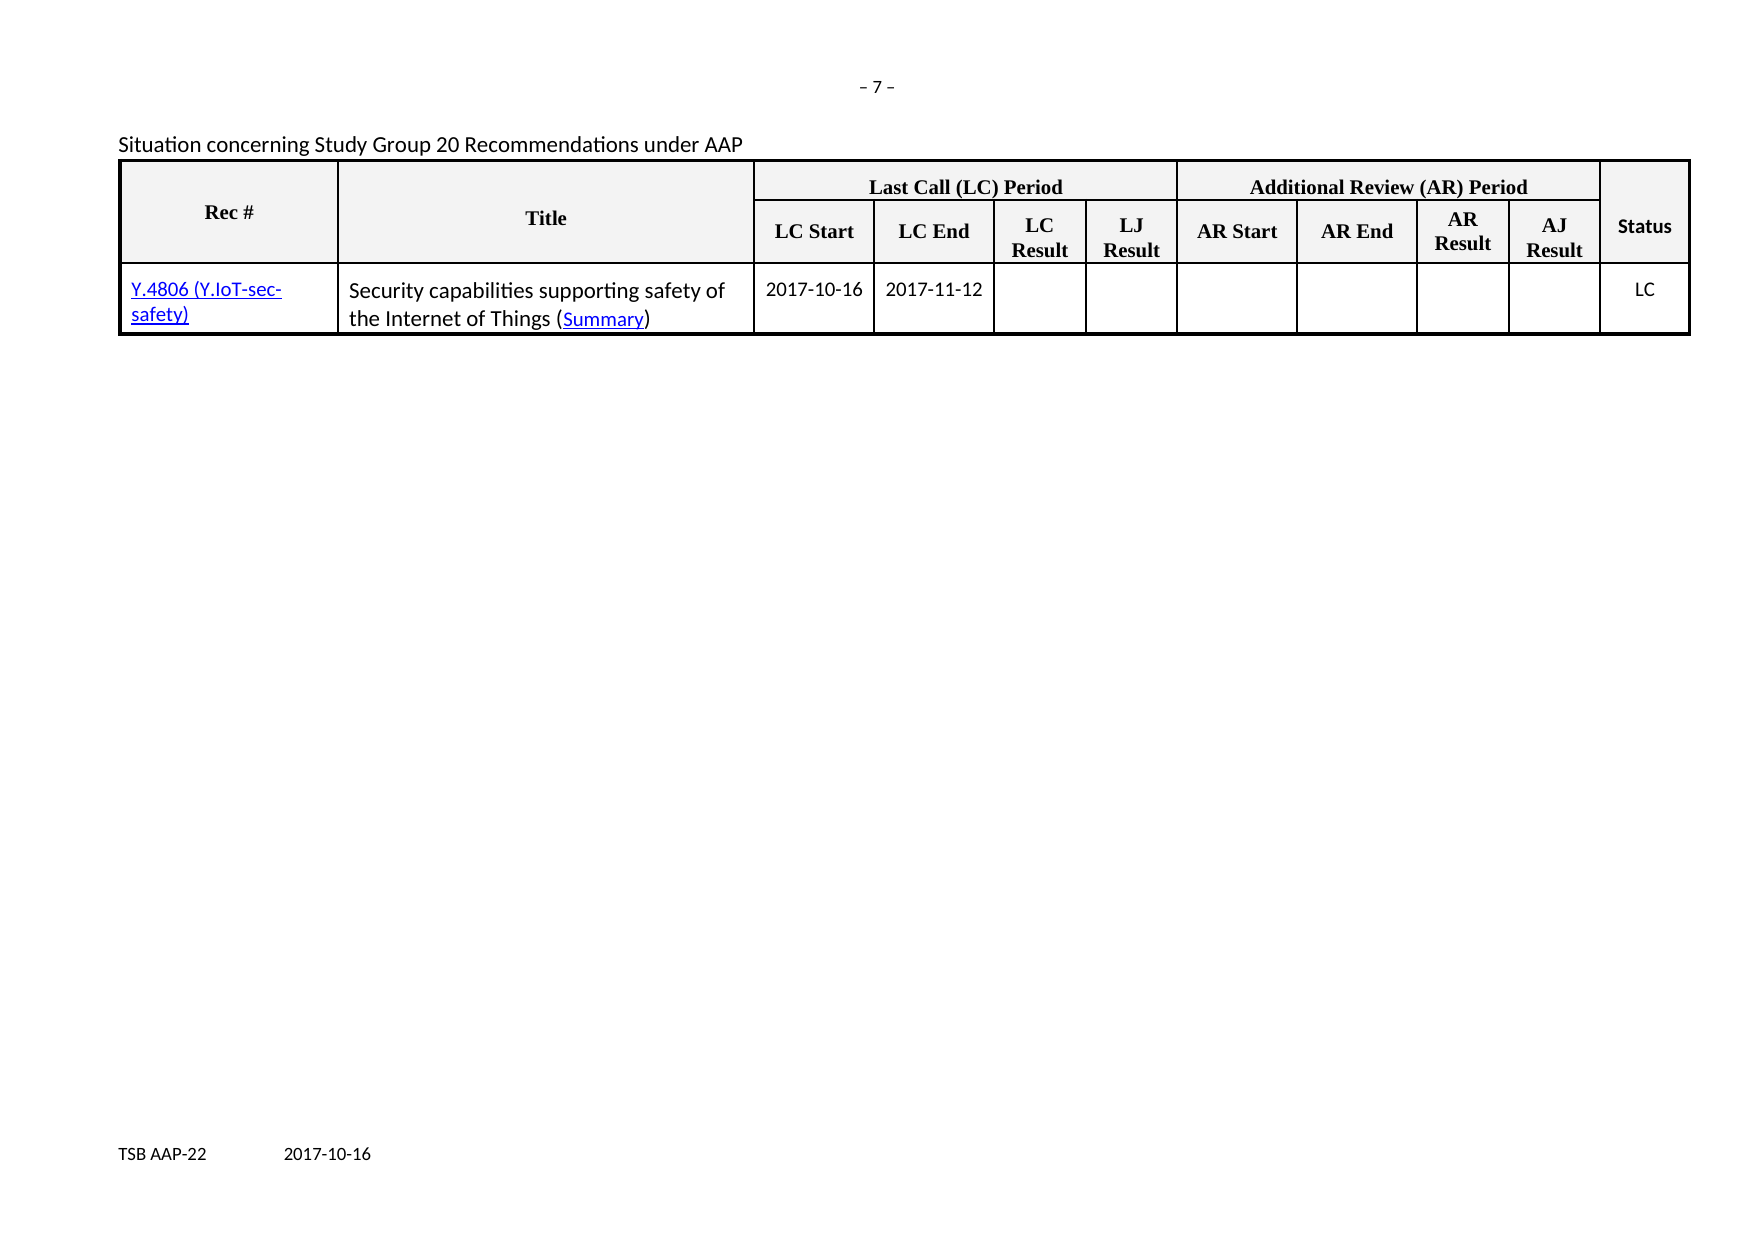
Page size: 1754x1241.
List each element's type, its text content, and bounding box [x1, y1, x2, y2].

text Situation concerning Study Group 20 Recommendations under AAP [118, 131, 1636, 159]
table_cell AR Start [1178, 201, 1296, 262]
table_header Title [339, 162, 753, 262]
table_header Rec # [122, 162, 337, 262]
table_cell [1178, 264, 1296, 332]
table_cell Security capabilities supporting safety of the Internet of Things (Summary) [339, 264, 753, 332]
table_cell LC End [875, 201, 993, 262]
table_cell LJ Result [1087, 201, 1176, 262]
table_cell LC [1601, 264, 1688, 332]
table_cell [995, 264, 1085, 332]
table_cell [1298, 264, 1416, 332]
table_cell AJ Result [1510, 201, 1599, 262]
table_header Last Call (LC) Period [755, 162, 1176, 199]
table_cell Y.4806 (Y.IoT-sec-safety) [122, 264, 337, 332]
table_cell LC Start [755, 201, 873, 262]
table_cell AR Result [1418, 201, 1508, 262]
table_header Status [1601, 162, 1688, 262]
table_cell [1418, 264, 1508, 332]
table_cell AR End [1298, 201, 1416, 262]
table_cell LC Result [995, 201, 1085, 262]
table_cell [1087, 264, 1176, 332]
table_header Additional Review (AR) Period [1178, 162, 1599, 199]
table_cell [1510, 264, 1599, 332]
table_cell 2017-11-12 [875, 264, 993, 332]
table_cell 2017-10-16 [755, 264, 873, 332]
